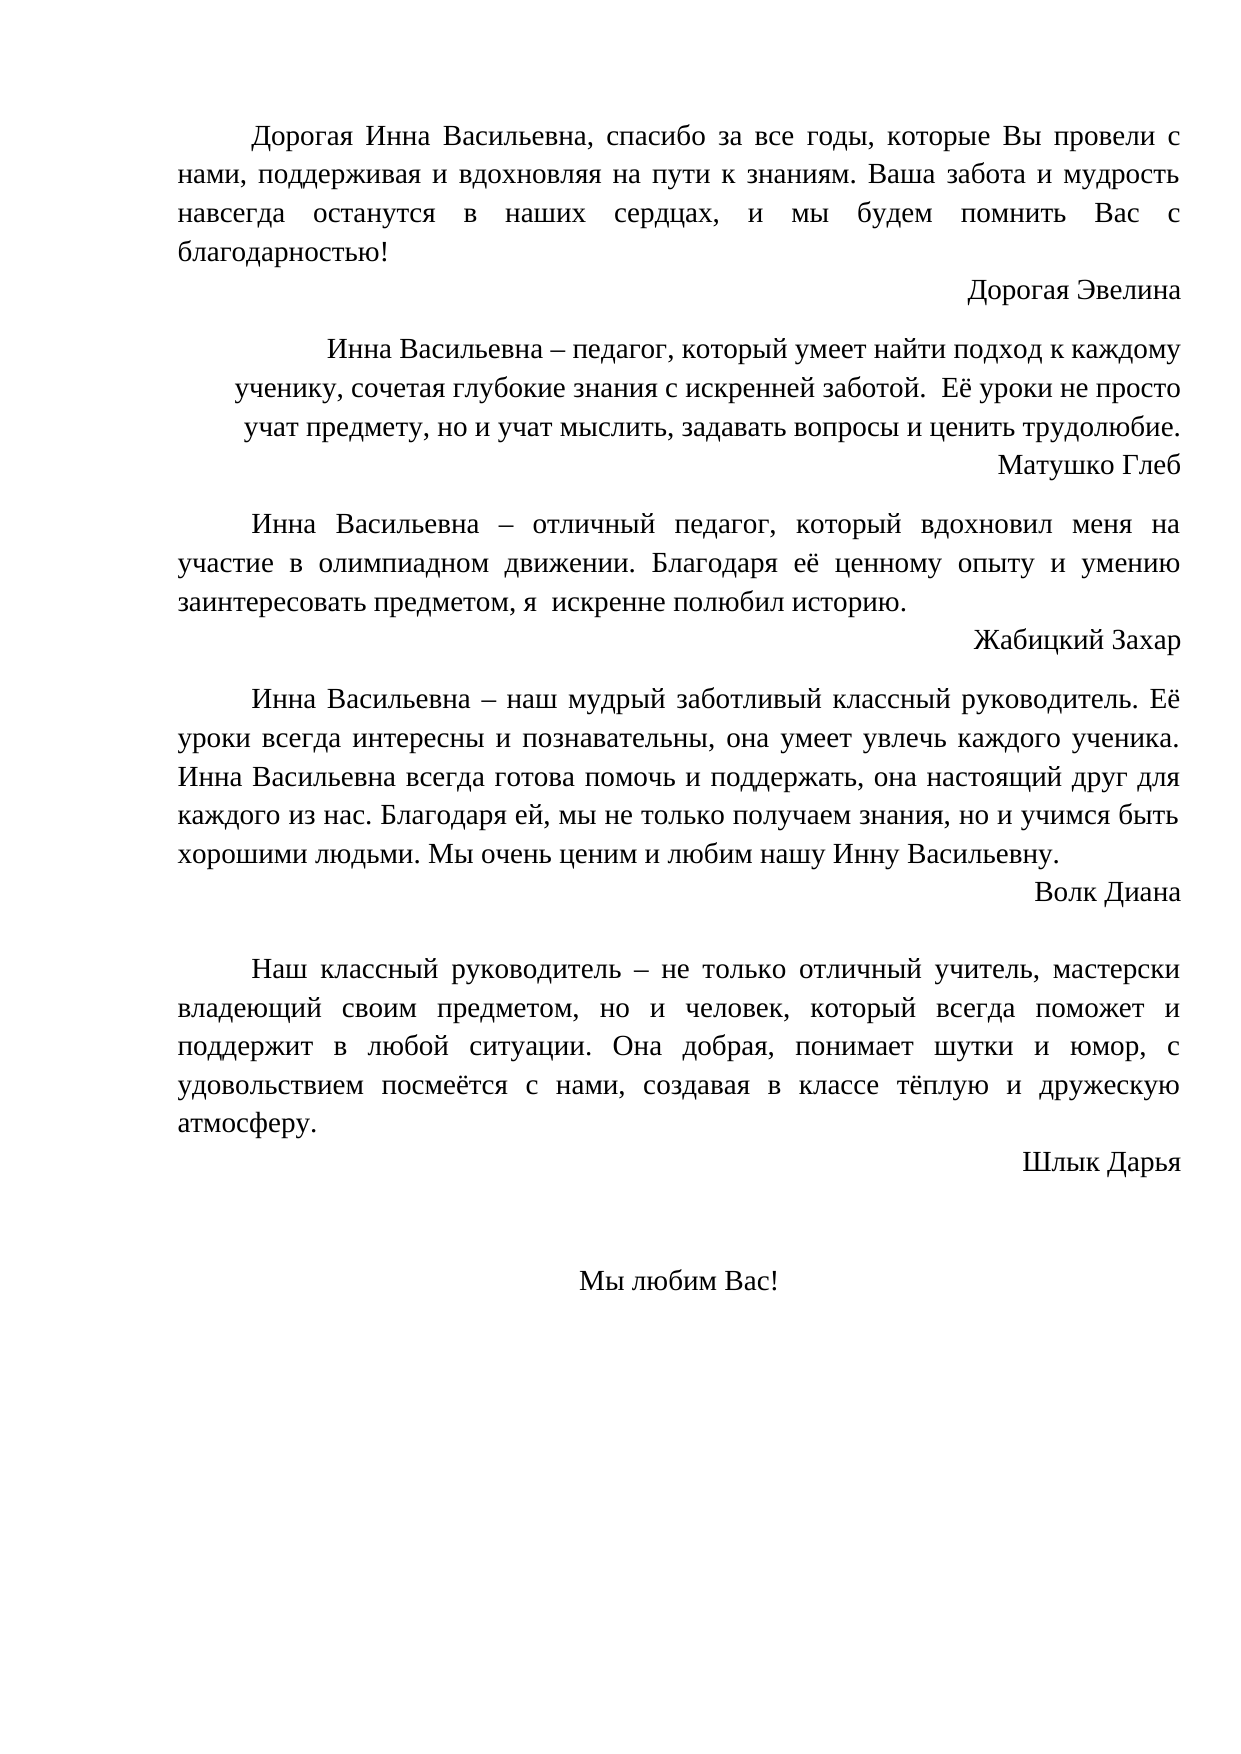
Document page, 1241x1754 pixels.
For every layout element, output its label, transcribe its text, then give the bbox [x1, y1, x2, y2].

text Жабицкий Захар [177, 622, 1181, 656]
text Волк Диана [177, 874, 1181, 908]
text Наш классный руководитель – не только отличный учитель, мастерски владеющий своим предметом, но и человек, который всегда поможет и поддержит в любой ситуации. Она добрая, понимает шутки и юмор, с удовольствием посмеётся с нами, создавая в классе тёплую и дружескую атмосферу. [177, 951, 1181, 1139]
text Дорогая Инна Васильевна, спасибо за все годы, которые Вы провели с нами, поддерживая и вдохновляя на пути к знаниям. Ваша забота и мудрость навсегда останутся в наших сердцах, и мы будем помнить Вас с благодарностью! [177, 118, 1181, 267]
text Дорогая Эвелина [177, 272, 1181, 306]
text Инна Васильевна – отличный педагог, который вдохновил меня на участие в олимпиадном движении. Благодаря её ценному опыту и умению заинтересовать предметом, я искренне полюбил историю. [177, 507, 1181, 617]
text Шлык Дарья [177, 1144, 1181, 1178]
text Инна Васильевна – педагог, который умеет найти подход к каждому ученику, сочетая глубокие знания с искренней заботой. Её уроки не просто учат предмету, но и учат мыслить, задавать вопросы и ценить трудолюбие. Матушко Глеб [177, 332, 1181, 481]
text Мы любим Вас! [177, 1263, 1181, 1296]
text Инна Васильевна – наш мудрый заботливый классный руководитель. Её уроки всегда интересны и познавательны, она умеет увлечь каждого ученика. Инна Васильевна всегда готова помочь и поддержать, она настоящий друг для каждого из нас. Благодаря ей, мы не только получаем знания, но и учимся быть хорошими людьми. Мы очень ценим и любим нашу Инну Васильевну. [177, 682, 1181, 869]
